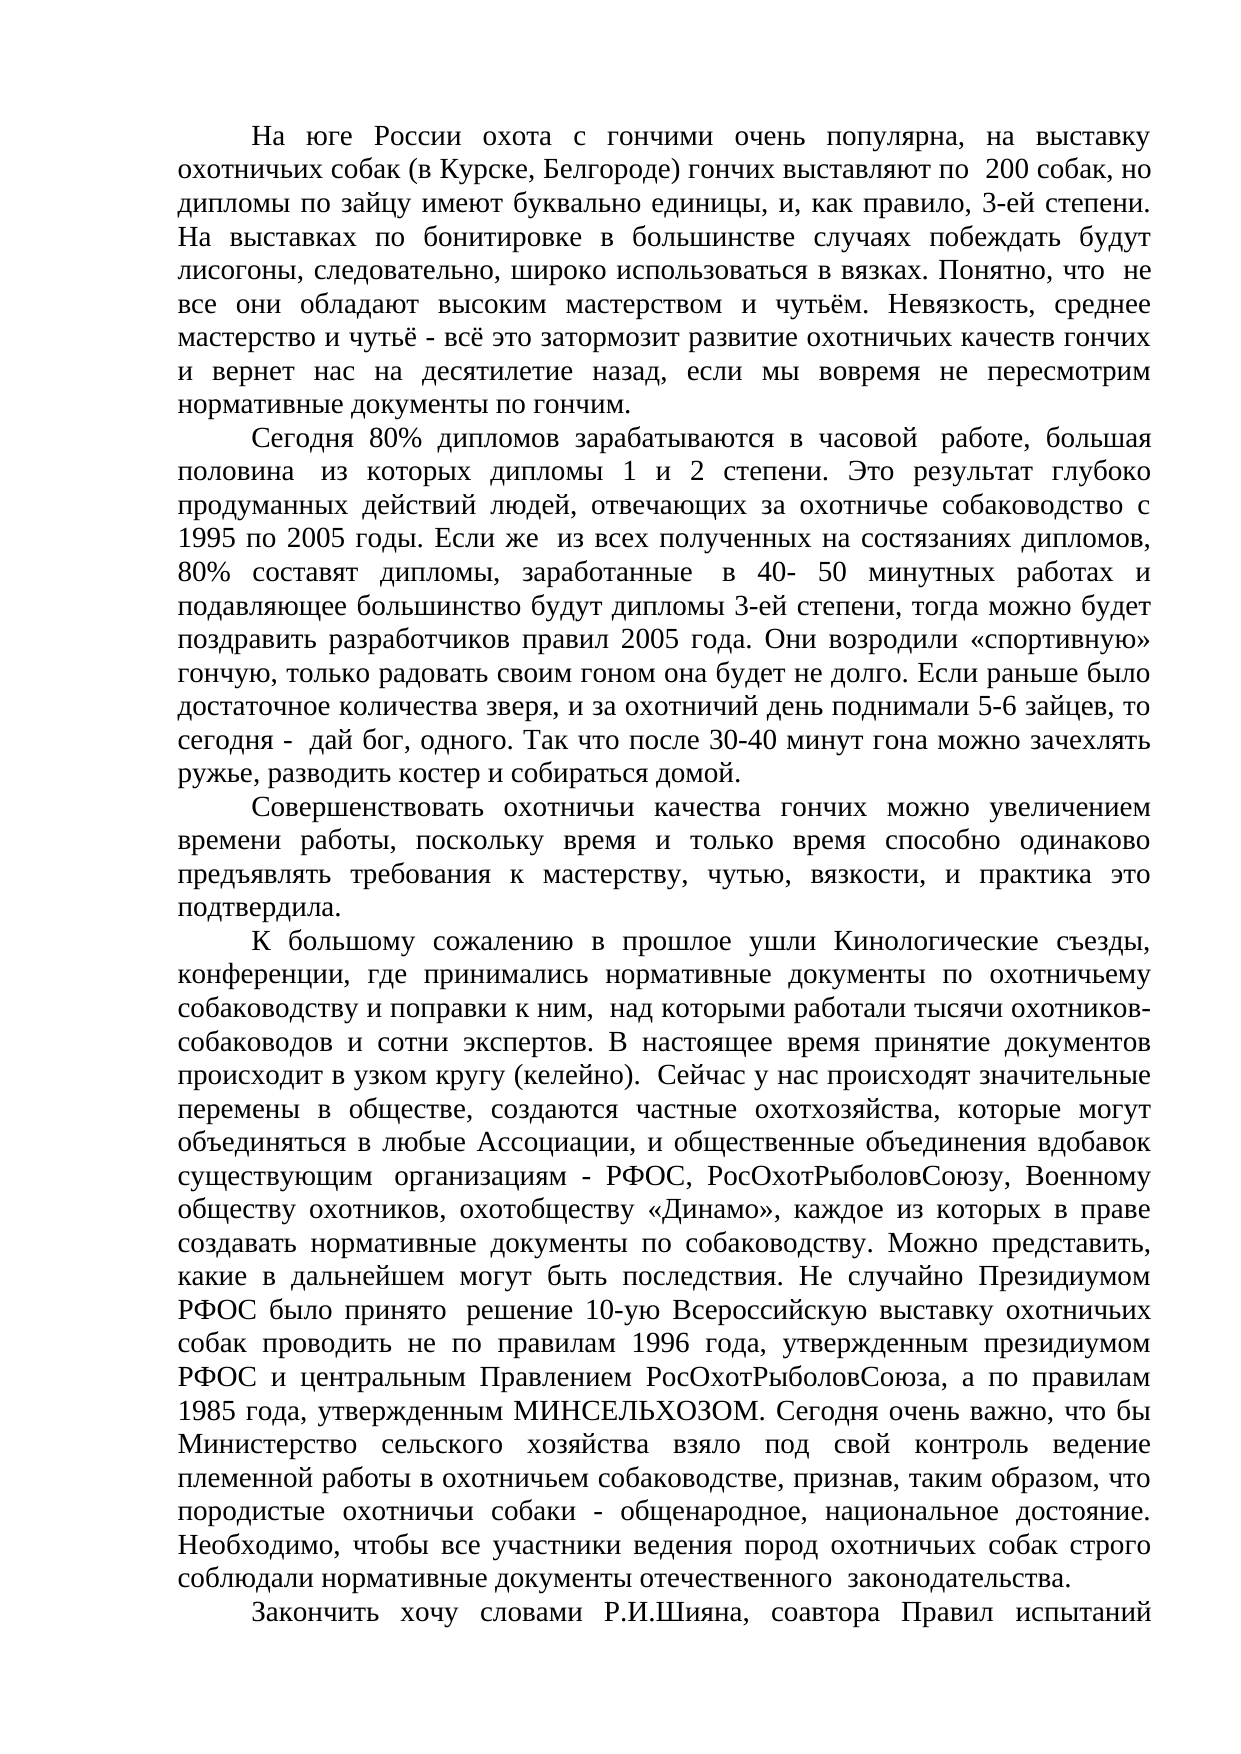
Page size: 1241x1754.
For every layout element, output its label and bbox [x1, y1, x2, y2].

table_header [177, 118, 1152, 1627]
